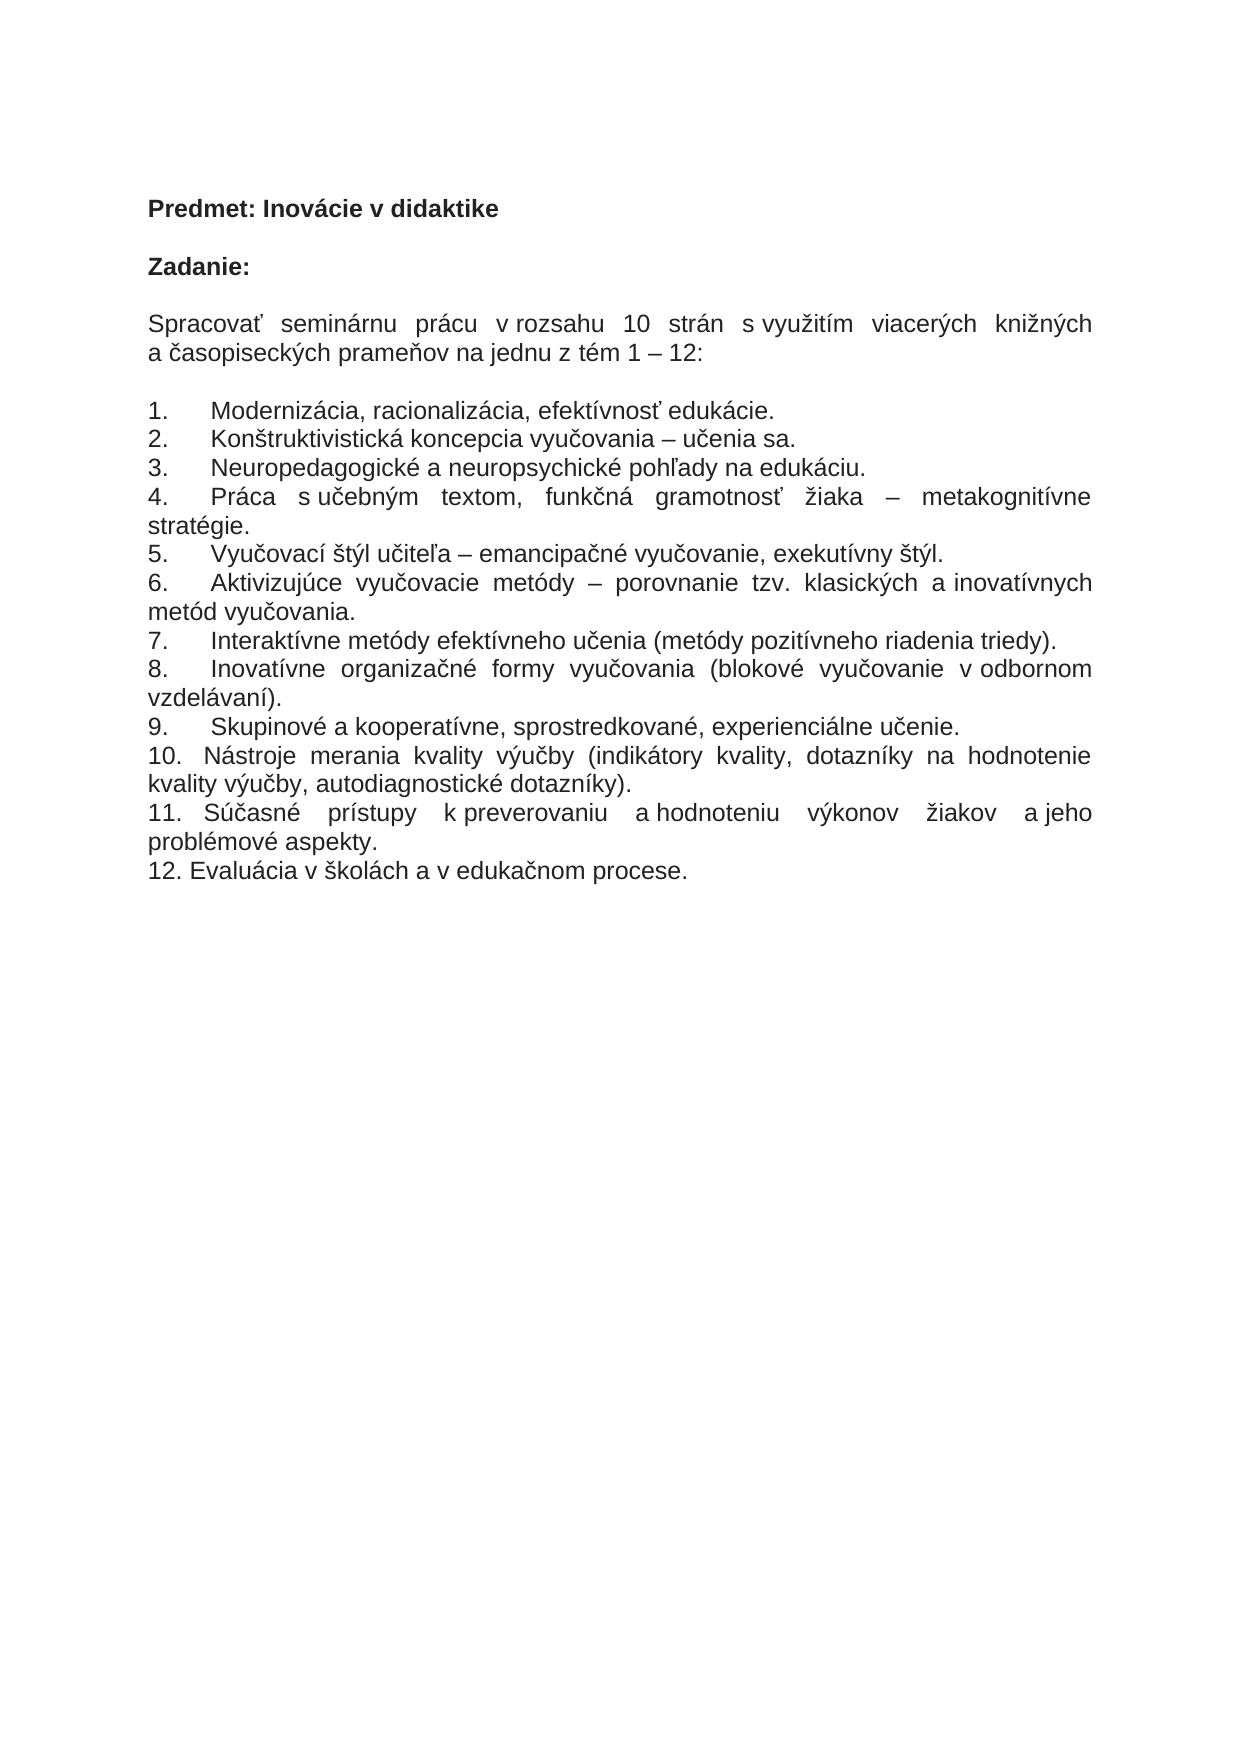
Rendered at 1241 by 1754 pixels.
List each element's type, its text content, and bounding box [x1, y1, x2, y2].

text 1. Modernizácia, racionalizácia, efektívnosť edukácie. [148, 396, 1093, 424]
text Spracovať seminárnu prácu v rozsahu 10 strán s využitím viacerých knižných a časopiseckých prameňov na jednu z tém 1 – 12: [148, 309, 1093, 367]
text 9. Skupinové a kooperatívne, sprostredkované, experienciálne učenie. [148, 712, 1093, 741]
text 4. Práca s učebným textom, funkčná gramotnosť žiaka – metakognitívne stratégie. [148, 482, 1093, 539]
text 7. Interaktívne metódy efektívneho učenia (metódy pozitívneho riadenia triedy). [148, 626, 1093, 654]
text 8. Inovatívne organizačné formy vyučovania (blokové vyučovanie v odbornom vzdelávaní). [148, 654, 1093, 712]
text 10. Nástroje merania kvality výučby (indikátory kvality, dotazníky na hodnotenie kvality výučby, autodiagnostické dotazníky). [148, 741, 1093, 798]
text 3. Neuropedagogické a neuropsychické pohľady na edukáciu. [148, 453, 1093, 482]
text 2. Konštruktivistická koncepcia vyučovania – učenia sa. [148, 424, 1093, 453]
text 5. Vyučovací štýl učiteľa – emancipačné vyučovanie, exekutívny štýl. [148, 539, 1093, 568]
text Zadanie: [148, 252, 1093, 281]
text 11. Súčasné prístupy k preverovaniu a hodnoteniu výkonov žiakov a jeho problémové aspekty. [148, 798, 1093, 856]
text 6. Aktivizujúce vyučovacie metódy – porovnanie tzv. klasických a inovatívnych metód vyučovania. [148, 568, 1093, 626]
text Predmet: Inovácie v didaktike [148, 194, 1093, 223]
text 12. Evaluácia v školách a v edukačnom procese. [148, 856, 1093, 884]
